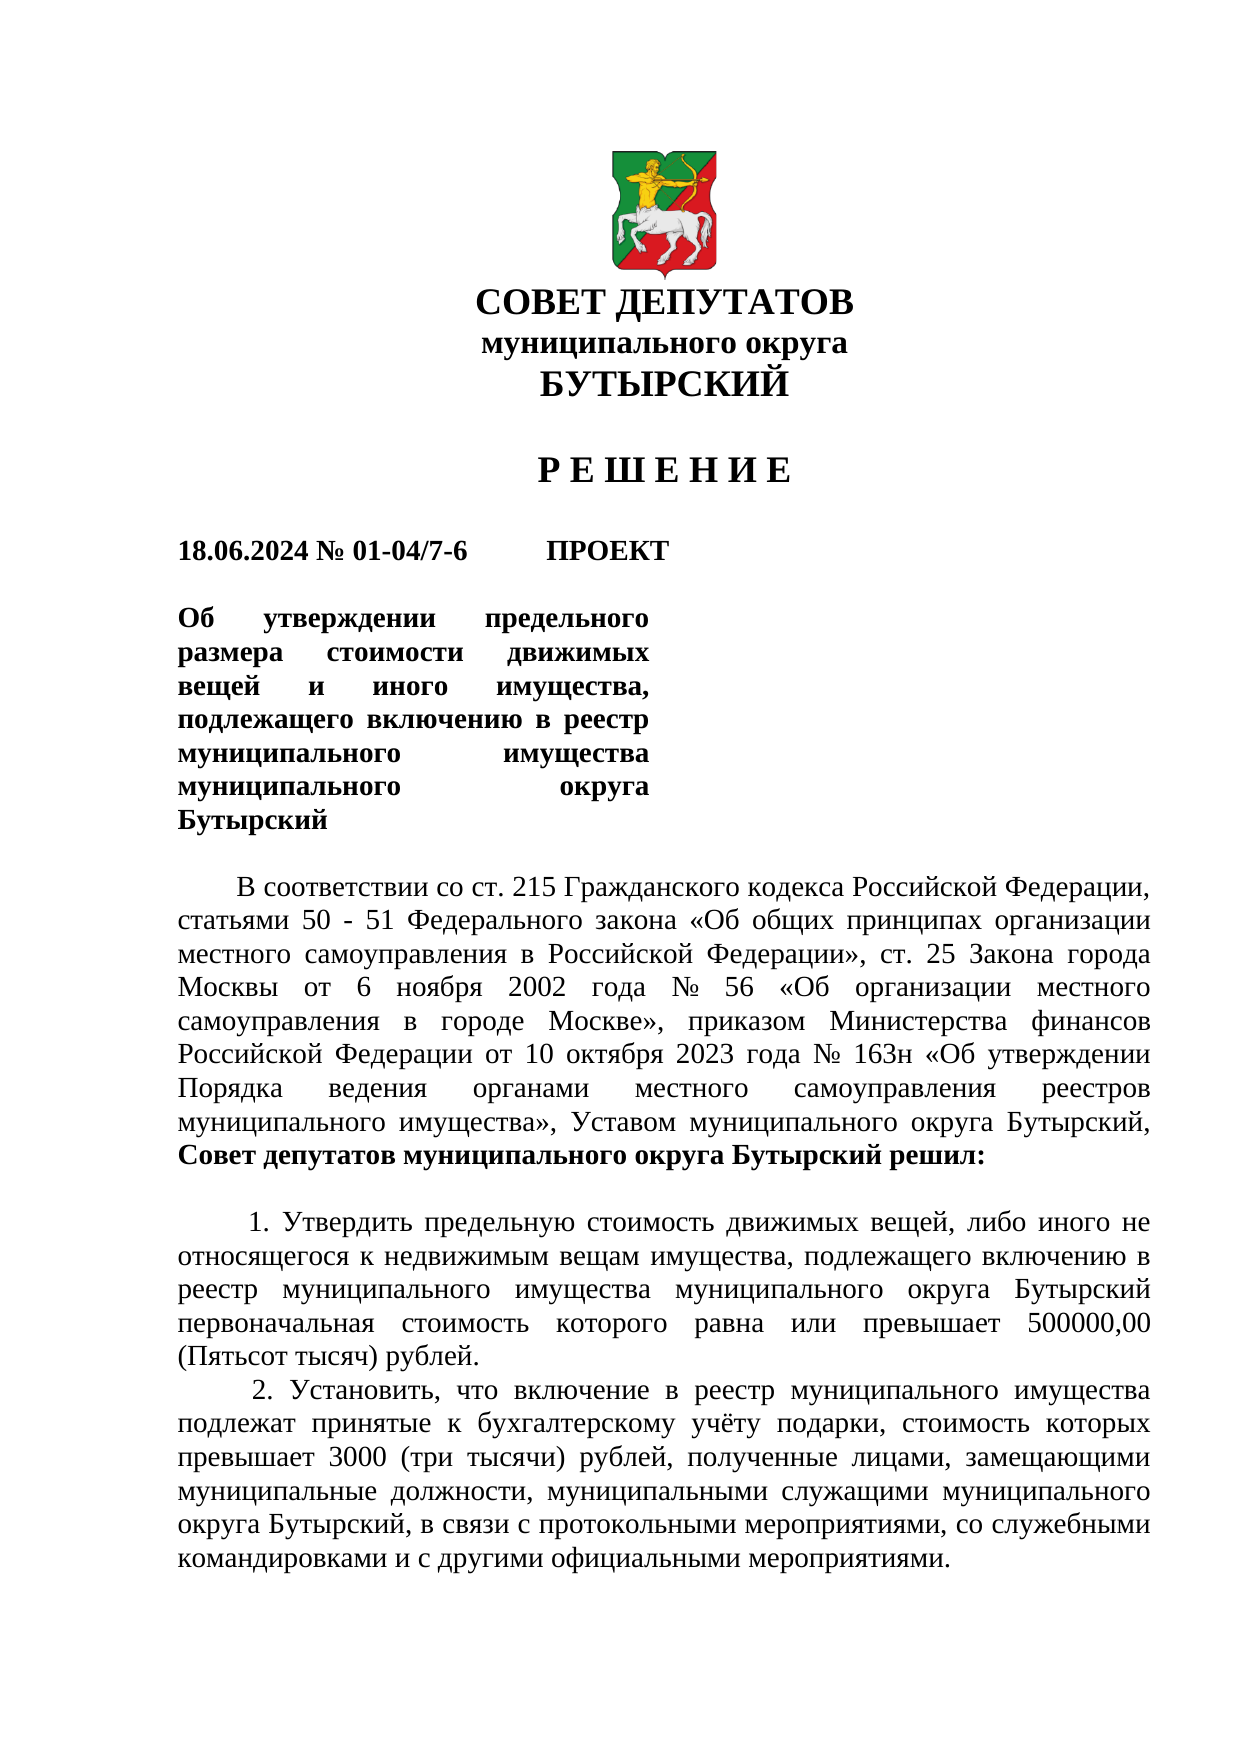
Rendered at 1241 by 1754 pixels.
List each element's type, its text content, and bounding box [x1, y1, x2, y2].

text 18.06.2024 № 01-04/7-6 ПРОЕКТ [177, 533, 1152, 567]
picture [612, 151, 717, 280]
text Об утверждении предельного размера стоимости движимых вещей и иного имущества, подлежащего включению в реестр муниципального имущества муниципального округа Бутырский [177, 601, 649, 835]
text 2. Установить, что включение в реестр муниципального имущества подлежат принятые к бухгалтерскому учёту подарки, стоимость которых превышает 3000 (три тысячи) рублей, полученные лицами, замещающими муниципальные должности, муниципальными служащими муниципального округа Бутырский, в связи с протокольными мероприятиями, со служебными командировками и с другими официальными мероприятиями. [177, 1372, 1152, 1573]
text Р Е Ш Е Н И Е [177, 447, 1152, 490]
text муниципального округа [177, 323, 1152, 361]
text В соответствии со ст. 215 Гражданского кодекса Российской Федерации, статьями 50 - 51 Федерального закона «Об общих принципах организации местного самоуправления в Российской Федерации», ст. 25 Закона города Москвы от 6 ноября 2002 года № 56 «Об организации местного самоуправления в городе Москве», приказом Министерства финансов Российской Федерации от 10 октября 2023 года № 163н «Об утверждении Порядка ведения органами местного самоуправления реестров муниципального имущества», Уставом муниципального округа Бутырский, Совет депутатов муниципального округа Бутырский решил: [177, 869, 1152, 1171]
text БУТЫРСКИЙ [177, 361, 1152, 404]
text СОВЕТ ДЕПУТАТОВ [177, 279, 1152, 323]
text 1. Утвердить предельную стоимость движимых вещей, либо иного не относящегося к недвижимым вещам имущества, подлежащего включению в реестр муниципального имущества муниципального округа Бутырский первоначальная стоимость которого равна или превышает 500000,00 (Пятьсот тысяч) рублей. [177, 1204, 1152, 1372]
